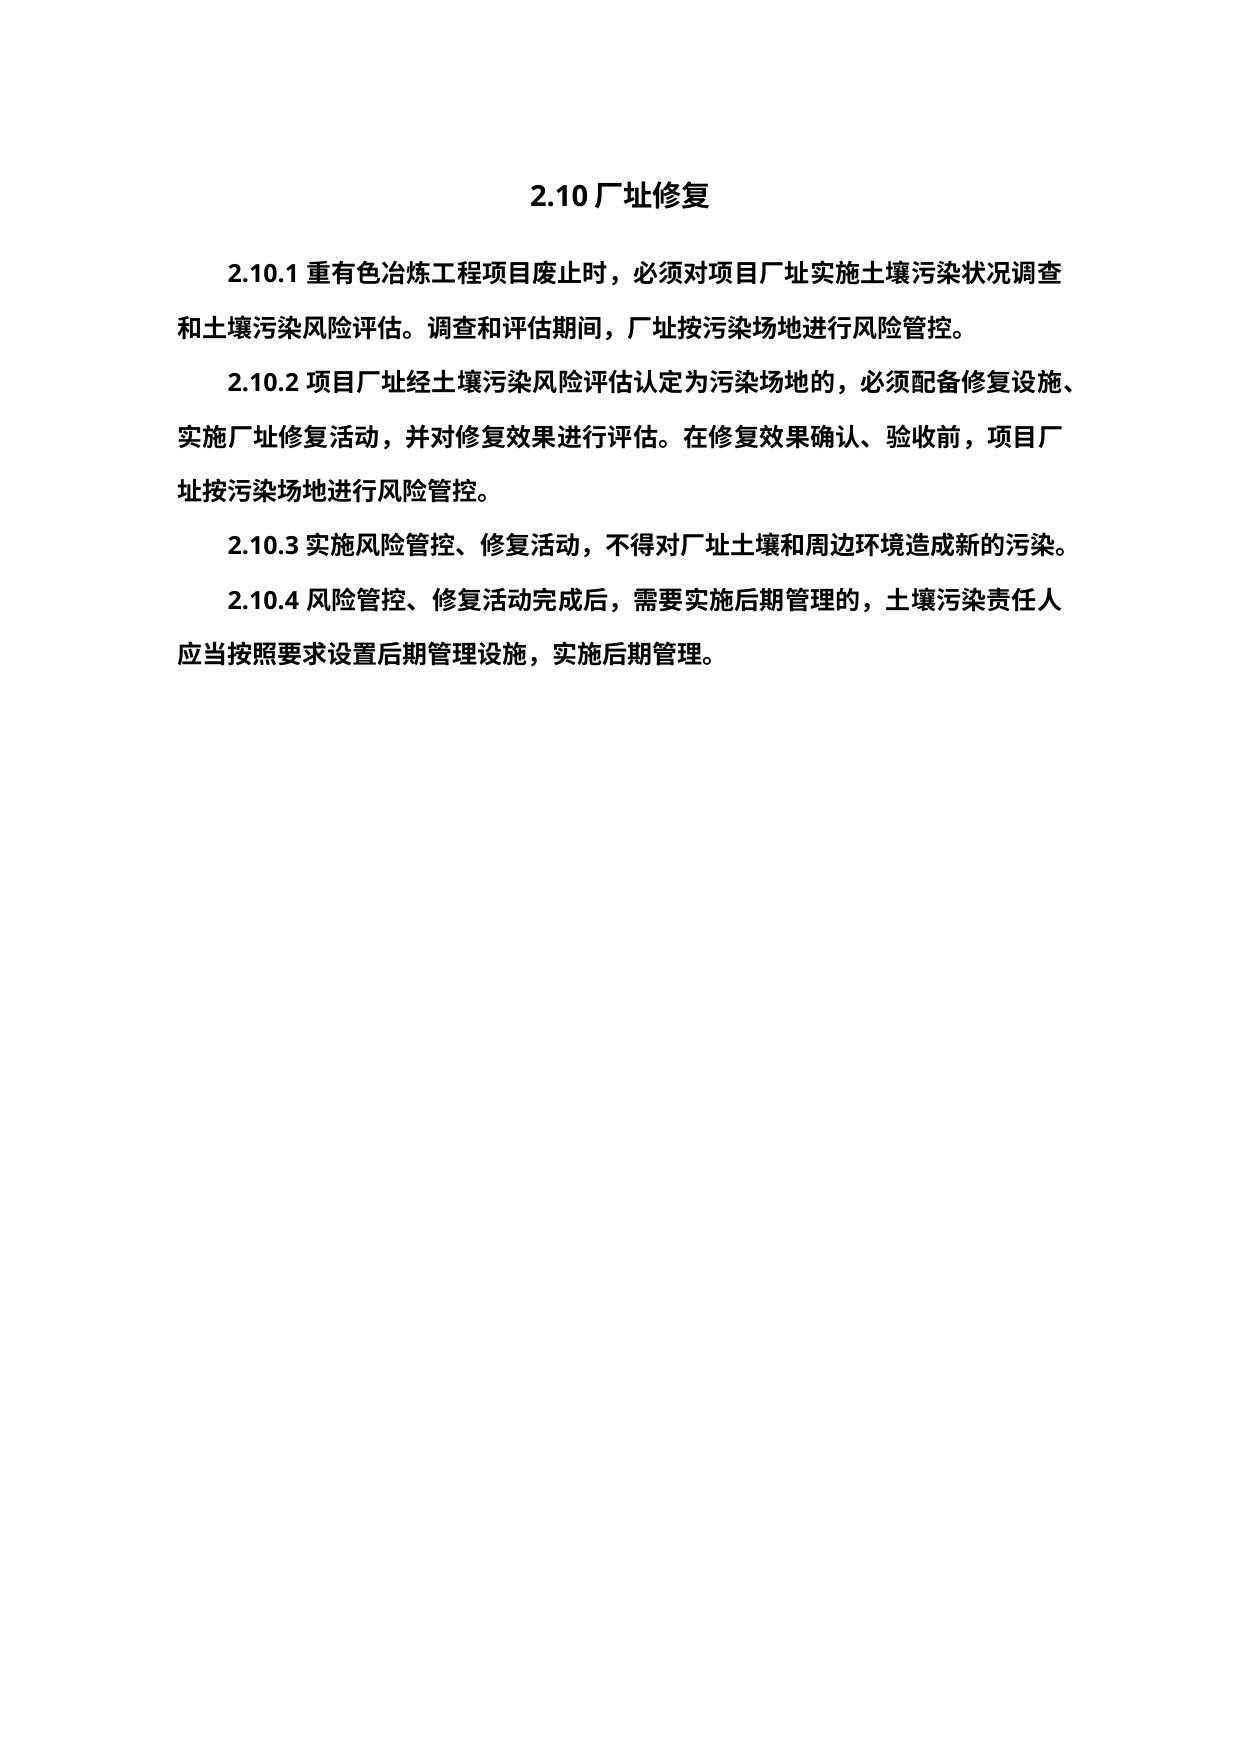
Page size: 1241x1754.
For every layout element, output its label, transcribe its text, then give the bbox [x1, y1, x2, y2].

subtitle 2.10厂址修复 [177, 161, 1063, 226]
text 2.10.2 项目厂址经土壤污染风险评估认定为污染场地的，必须配备修复设施、实施厂址修复活动，并对修复效果进行评估。在修复效果确认、验收前，项目厂址按污染场地进行风险管控。 [177, 363, 1063, 508]
text 2.10.1 重有色冶炼工程项目废止时，必须对项目厂址实施土壤污染状况调查和土壤污染风险评估。调查和评估期间，厂址按污染场地进行风险管控。 [177, 254, 1063, 344]
text 2.10.4 风险管控、修复活动完成后，需要实施后期管理的，土壤污染责任人应当按照要求设置后期管理设施，实施后期管理。 [177, 580, 1063, 671]
text 2.10.3 实施风险管控、修复活动，不得对厂址土壤和周边环境造成新的污染。 [177, 526, 1063, 562]
